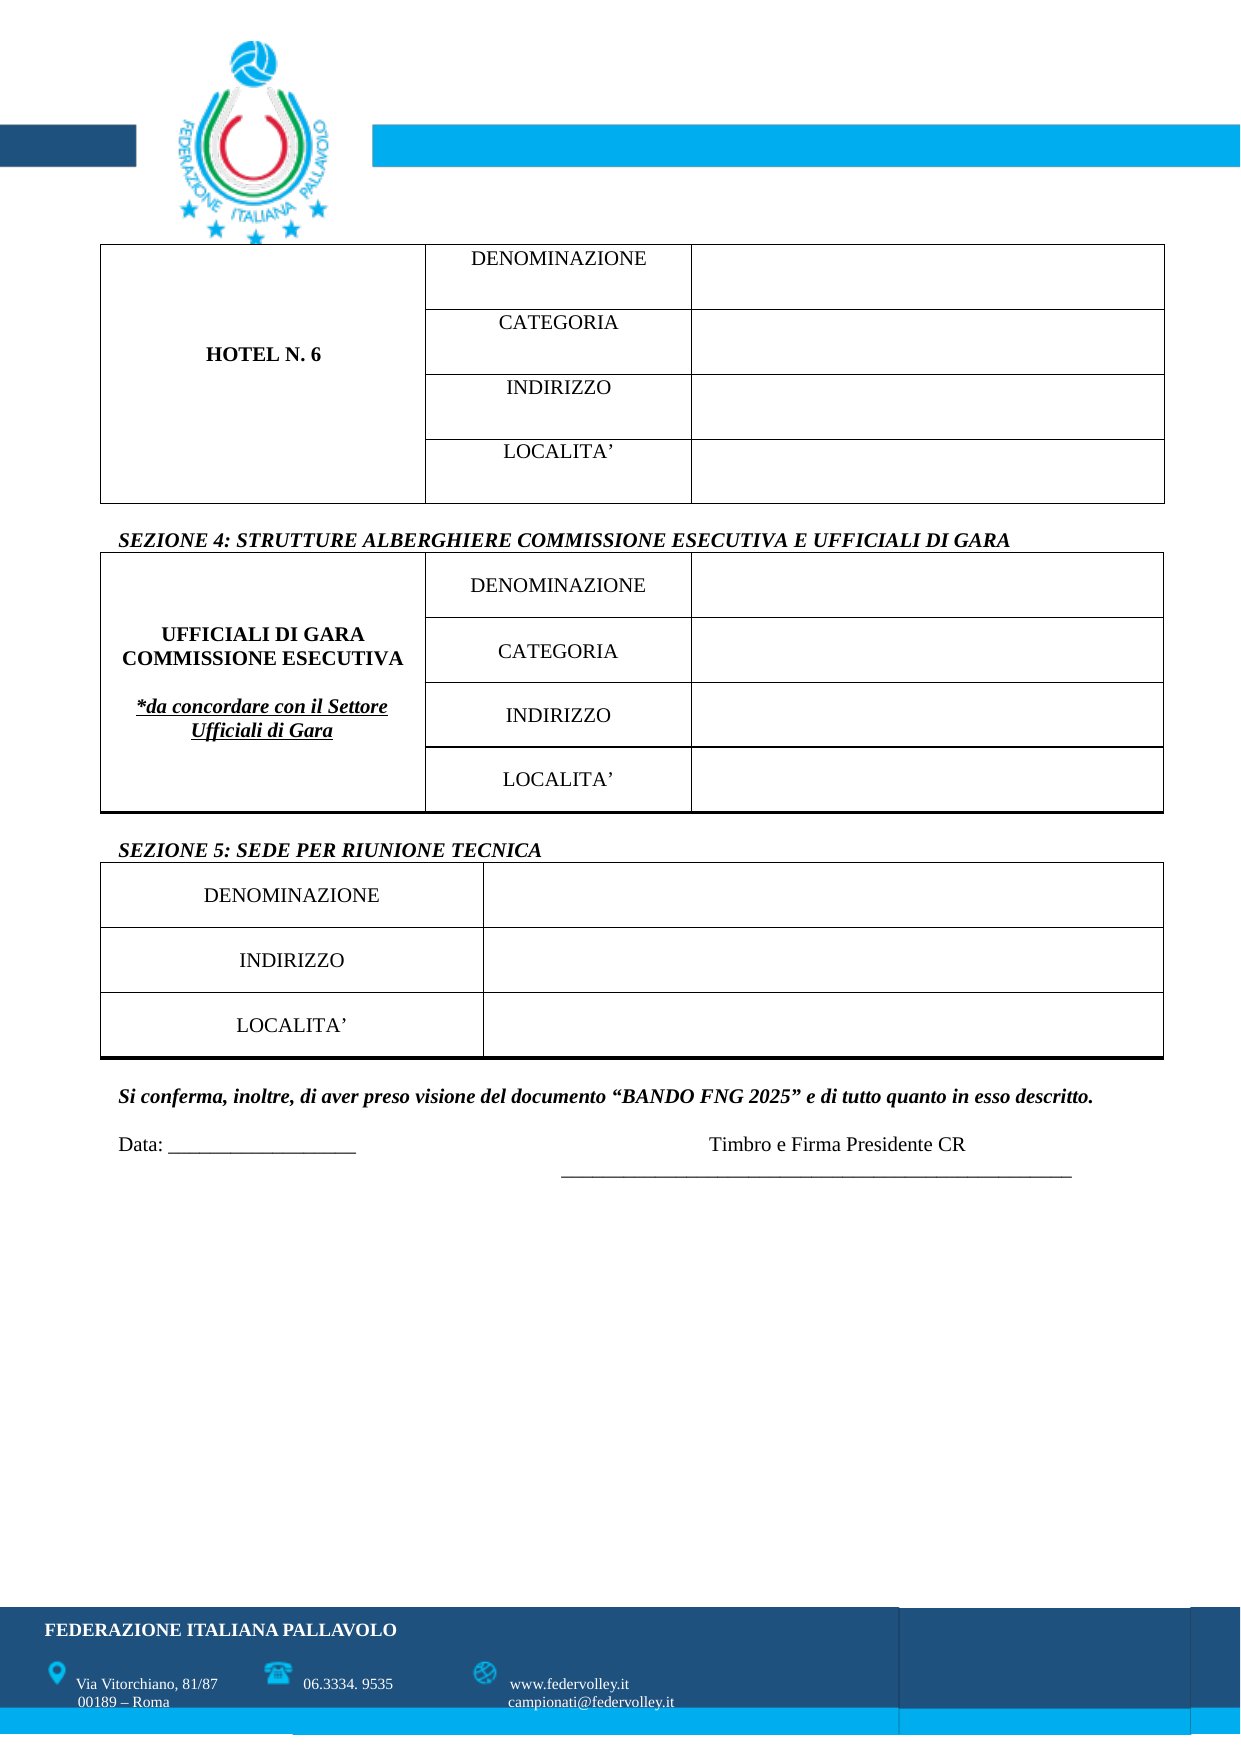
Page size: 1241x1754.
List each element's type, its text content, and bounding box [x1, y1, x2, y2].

table_cell INDIRIZZO [426, 375, 691, 438]
table_header DENOMINAZIONE [101, 863, 483, 927]
table_cell LOCALITA’ [101, 993, 483, 1056]
table_cell INDIRIZZO [426, 683, 691, 746]
table_header [692, 553, 1163, 617]
table_cell [484, 993, 1163, 1056]
table_cell [692, 748, 1163, 811]
table_cell CATEGORIA [426, 618, 691, 682]
table_cell HOTEL N. 6 [101, 245, 425, 503]
text Data: __________________ Timbro e Firma Presidente CR [118, 1132, 1122, 1156]
text Si conferma, inoltre, di aver preso visione del documento “BANDO FNG 2025” e di tutto quanto in esso descritto. [118, 1083, 1122, 1108]
table_cell CATEGORIA [426, 310, 691, 374]
table_cell [692, 310, 1164, 374]
table_cell [484, 928, 1163, 992]
table_cell [692, 440, 1164, 503]
table_cell [692, 683, 1163, 746]
text SEZIONE 5: SEDE PER RIUNIONE TECNICA [118, 838, 1122, 862]
table_cell DENOMINAZIONE [426, 245, 691, 309]
table_cell [692, 618, 1163, 682]
text SEZIONE 4: STRUTTURE ALBERGHIERE COMMISSIONE ESECUTIVA E UFFICIALI DI GARA [118, 528, 1122, 552]
text _________________________________________________ [118, 1156, 1122, 1180]
table_cell INDIRIZZO [101, 928, 483, 992]
table_cell [692, 375, 1164, 438]
table_cell LOCALITA’ [426, 440, 691, 503]
table_header UFFICIALI DI GARA COMMISSIONE ESECUTIVA *da concordare con il Settore Ufficiali di Gara [101, 553, 425, 811]
table_header DENOMINAZIONE [426, 553, 691, 617]
table_header [484, 863, 1163, 927]
table_cell [692, 245, 1164, 309]
table_cell LOCALITA’ [426, 748, 691, 811]
